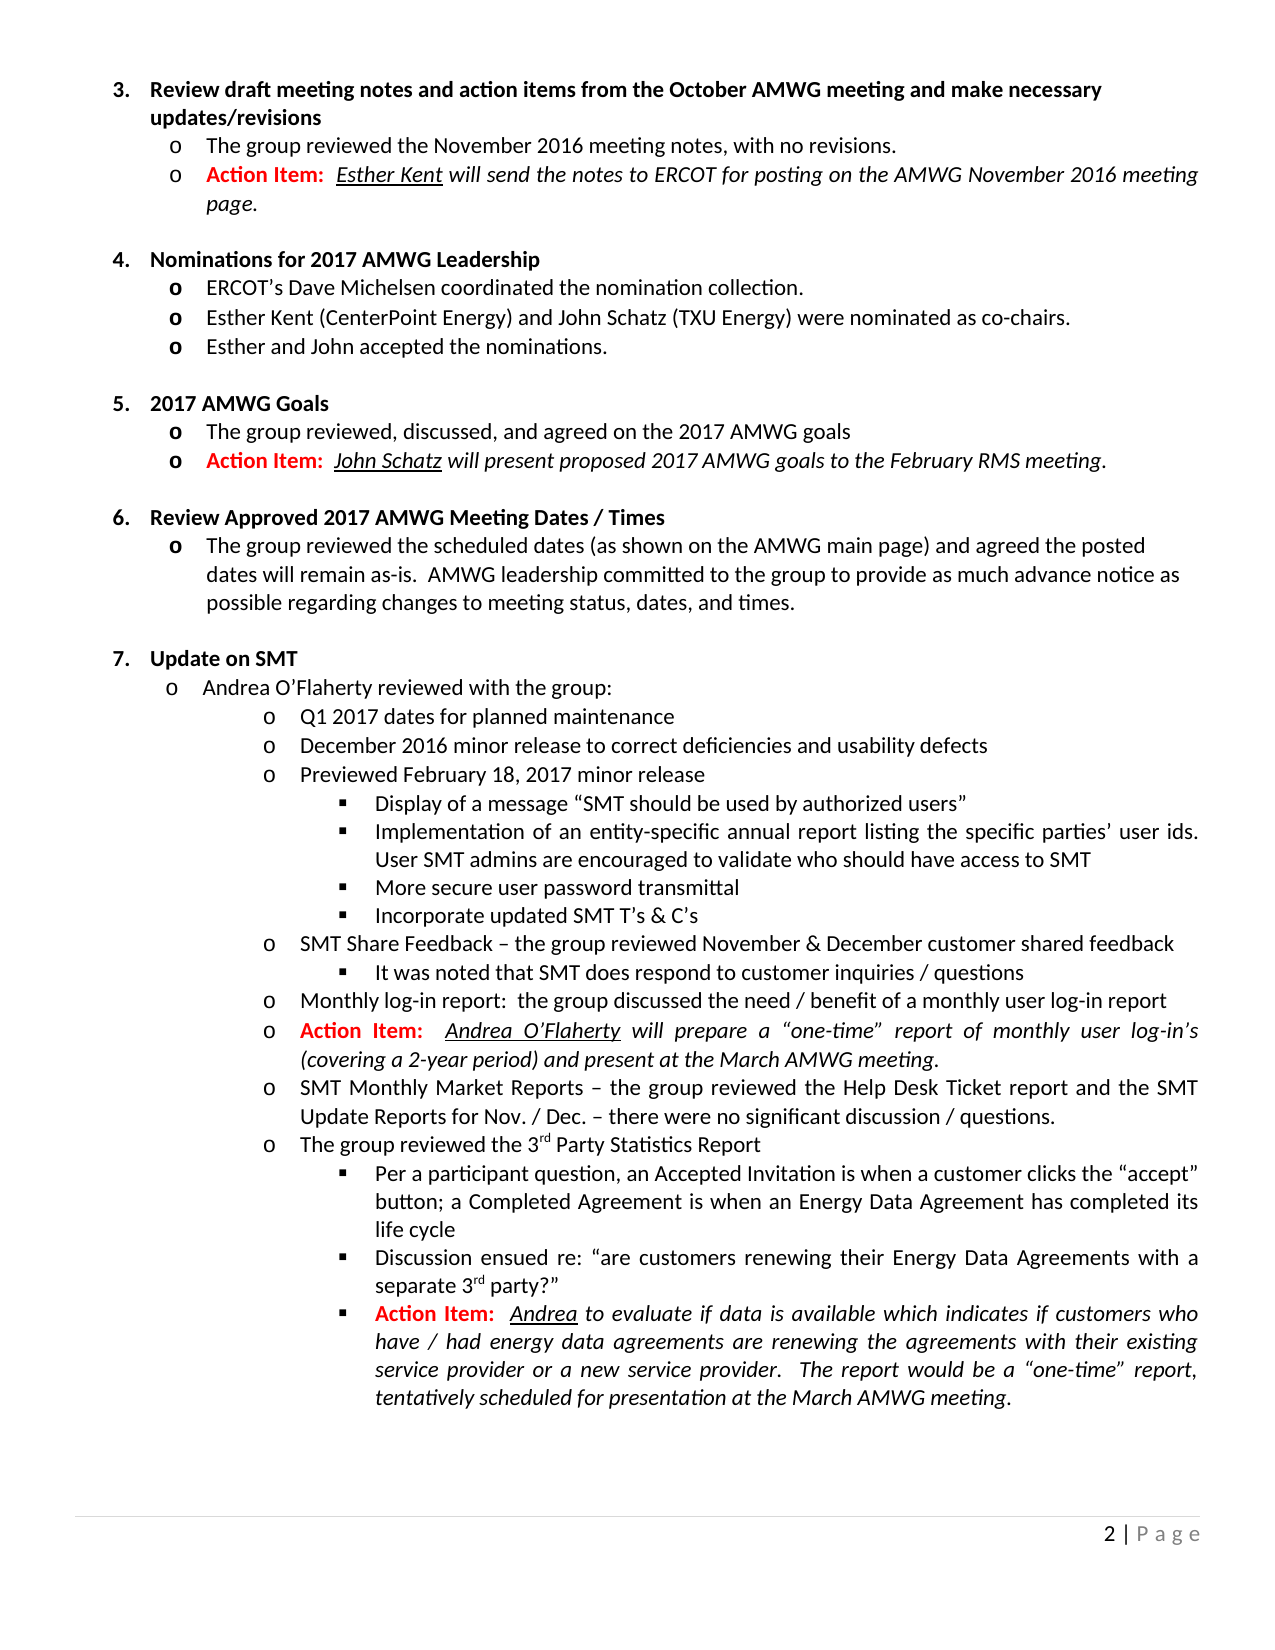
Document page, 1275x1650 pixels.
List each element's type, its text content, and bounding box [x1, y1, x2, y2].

list The group reviewed the November 2016 meeting notes, with no revisions. [169, 131, 1200, 160]
list SMT Monthly Market Reports – the group reviewed the Help Desk Ticket report and the SMT Update Reports for Nov. / Dec. – there were no significant discussion / questions. [262, 1073, 1200, 1130]
list 2017 AMWG Goals [112, 389, 1200, 417]
list Display of a message “SMT should be used by authorized users” [337, 789, 1200, 817]
list Nominations for 2017 AMWG Leadership [112, 245, 1200, 273]
list Per a participant question, an Accepted Invitation is when a customer clicks the “accept” button; a Completed Agreement is when an Energy Data Agreement has completed its life cycle [337, 1159, 1200, 1243]
list Discussion ensued re: “are customers renewing their Energy Data Agreements with a separate 3rd party?” [337, 1243, 1200, 1299]
list Previewed February 18, 2017 minor release [262, 760, 1200, 789]
list Implementation of an entity-specific annual report listing the specific parties’ user ids. User SMT admins are encouraged to validate who should have access to SMT [337, 817, 1200, 873]
list The group reviewed the scheduled dates (as shown on the AMWG main page) and agreed the posted dates will remain as-is. AMWG leadership committed to the group to provide as much advance notice as possible regarding changes to meeting status, dates, and times. [169, 531, 1200, 617]
list Action Item: Andrea O’Flaherty will prepare a “one-time” report of monthly user log-in’s (covering a 2-year period) and present at the March AMWG meeting. [262, 1016, 1200, 1073]
list Action Item: John Schatz will present proposed 2017 AMWG goals to the February RMS meeting. [169, 446, 1200, 475]
list Monthly log-in report: the group discussed the need / benefit of a monthly user log-in report [262, 987, 1200, 1016]
list More secure user password transmittal [337, 873, 1200, 901]
list It was noted that SMT does respond to customer inquiries / questions [337, 958, 1200, 987]
list Update on SMT [112, 644, 1200, 673]
list December 2016 minor release to correct deficiencies and usability defects [262, 731, 1200, 760]
list Review Approved 2017 AMWG Meeting Dates / Times [112, 503, 1200, 531]
list Action Item: Andrea to evaluate if data is available which indicates if customers who have / had energy data agreements are renewing the agreements with their existing service provider or a new service provider. The report would be a “one-time” report, tentatively scheduled for presentation at the March AMWG meeting. [337, 1299, 1200, 1411]
list The group reviewed, discussed, and agreed on the 2017 AMWG goals [169, 417, 1200, 446]
list Incorporate updated SMT T’s & C’s [337, 901, 1200, 929]
list Action Item: Esther Kent will send the notes to ERCOT for posting on the AMWG November 2016 meeting page. [169, 160, 1200, 217]
list SMT Share Feedback – the group reviewed November & December customer shared feedback [262, 929, 1200, 958]
list ERCOT’s Dave Michelsen coordinated the nomination collection. [169, 273, 1200, 303]
list The group reviewed the 3rd Party Statistics Report [262, 1130, 1200, 1159]
list Esther and John accepted the nominations. [169, 332, 1200, 361]
list Q1 2017 dates for planned maintenance [262, 702, 1200, 731]
list Andrea O’Flaherty reviewed with the group: [165, 673, 1200, 702]
list Esther Kent (CenterPoint Energy) and John Schatz (TXU Energy) were nominated as co-chairs. [169, 303, 1200, 332]
list Review draft meeting notes and action items from the October AMWG meeting and make necessary updates/revisions [112, 75, 1200, 131]
